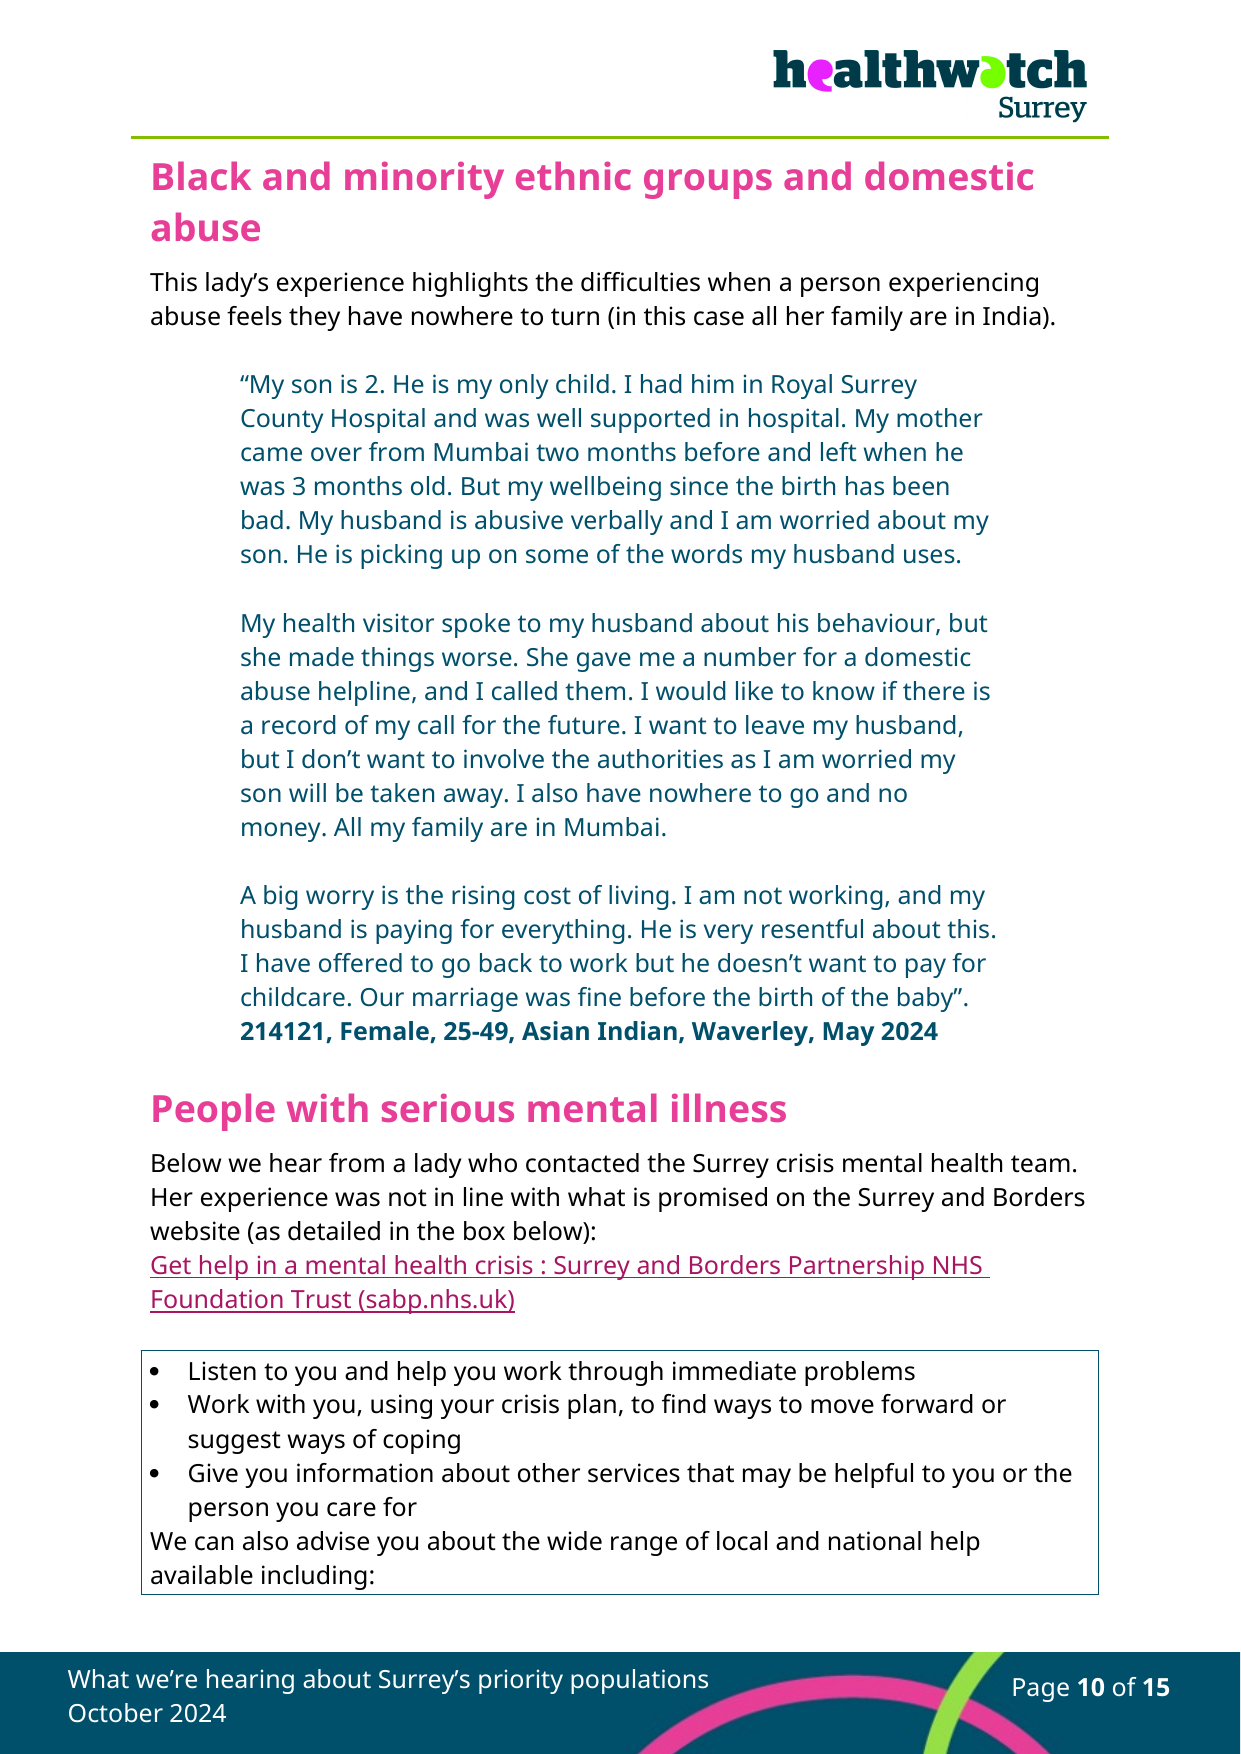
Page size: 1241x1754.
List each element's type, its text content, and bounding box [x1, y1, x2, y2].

text A big worry is the rising cost of living. I am not working, and my husband is paying for everything. He is very resentful about this. I have offered to go back to work but he doesn’t want to pay for childcare. Our marriage was fine before the birth of the baby”. [240, 878, 1000, 1014]
list Work with you, using your crisis plan, to find ways to move forward or suggest ways of coping [150, 1387, 1090, 1455]
list Give you information about other services that may be helpful to you or the person you care for [150, 1455, 1090, 1520]
picture [769, 47, 1091, 125]
text Get help in a mental health crisis : Surrey and Borders Partnership NHS Foundation Trust (sabp.nhs.uk) [150, 1248, 1090, 1316]
text My health visitor spoke to my husband about his behaviour, but she made things worse. She gave me a number for a domestic abuse helpline, and I called them. I would like to know if there is a record of my call for the future. I want to leave my husband, but I don’t want to involve the authorities as I am worried my son will be taken away. I also have nowhere to go and no money. All my family are in Mumbai. [240, 605, 1000, 844]
text We can also advise you about the wide range of local and national help available including: [142, 1520, 1098, 1594]
subtitle Black and minority ethnic groups and domestic abuse [150, 150, 1090, 252]
subtitle People with serious mental illness [150, 1082, 1090, 1133]
text 214121, Female, 25-49, Asian Indian, Waverley, May 2024 [240, 1014, 1000, 1048]
list Listen to you and help you work through immediate problems [142, 1351, 1098, 1387]
picture [638, 1652, 1052, 1754]
text This lady’s experience highlights the difficulties when a person experiencing abuse feels they have nowhere to turn (in this case all her family are in India). [150, 264, 1090, 333]
text “My son is 2. He is my only child. I had him in Royal Surrey County Hospital and was well supported in hospital. My mother came over from Mumbai two months before and left when he was 3 months old. But my wellbeing since the birth has been bad. My husband is abusive verbally and I am worried about my son. He is picking up on some of the words my husband uses. [240, 367, 1000, 571]
text Below we hear from a lady who contacted the Surrey crisis mental health team. Her experience was not in line with what is promised on the Surrey and Borders website (as detailed in the box below): [150, 1146, 1090, 1248]
